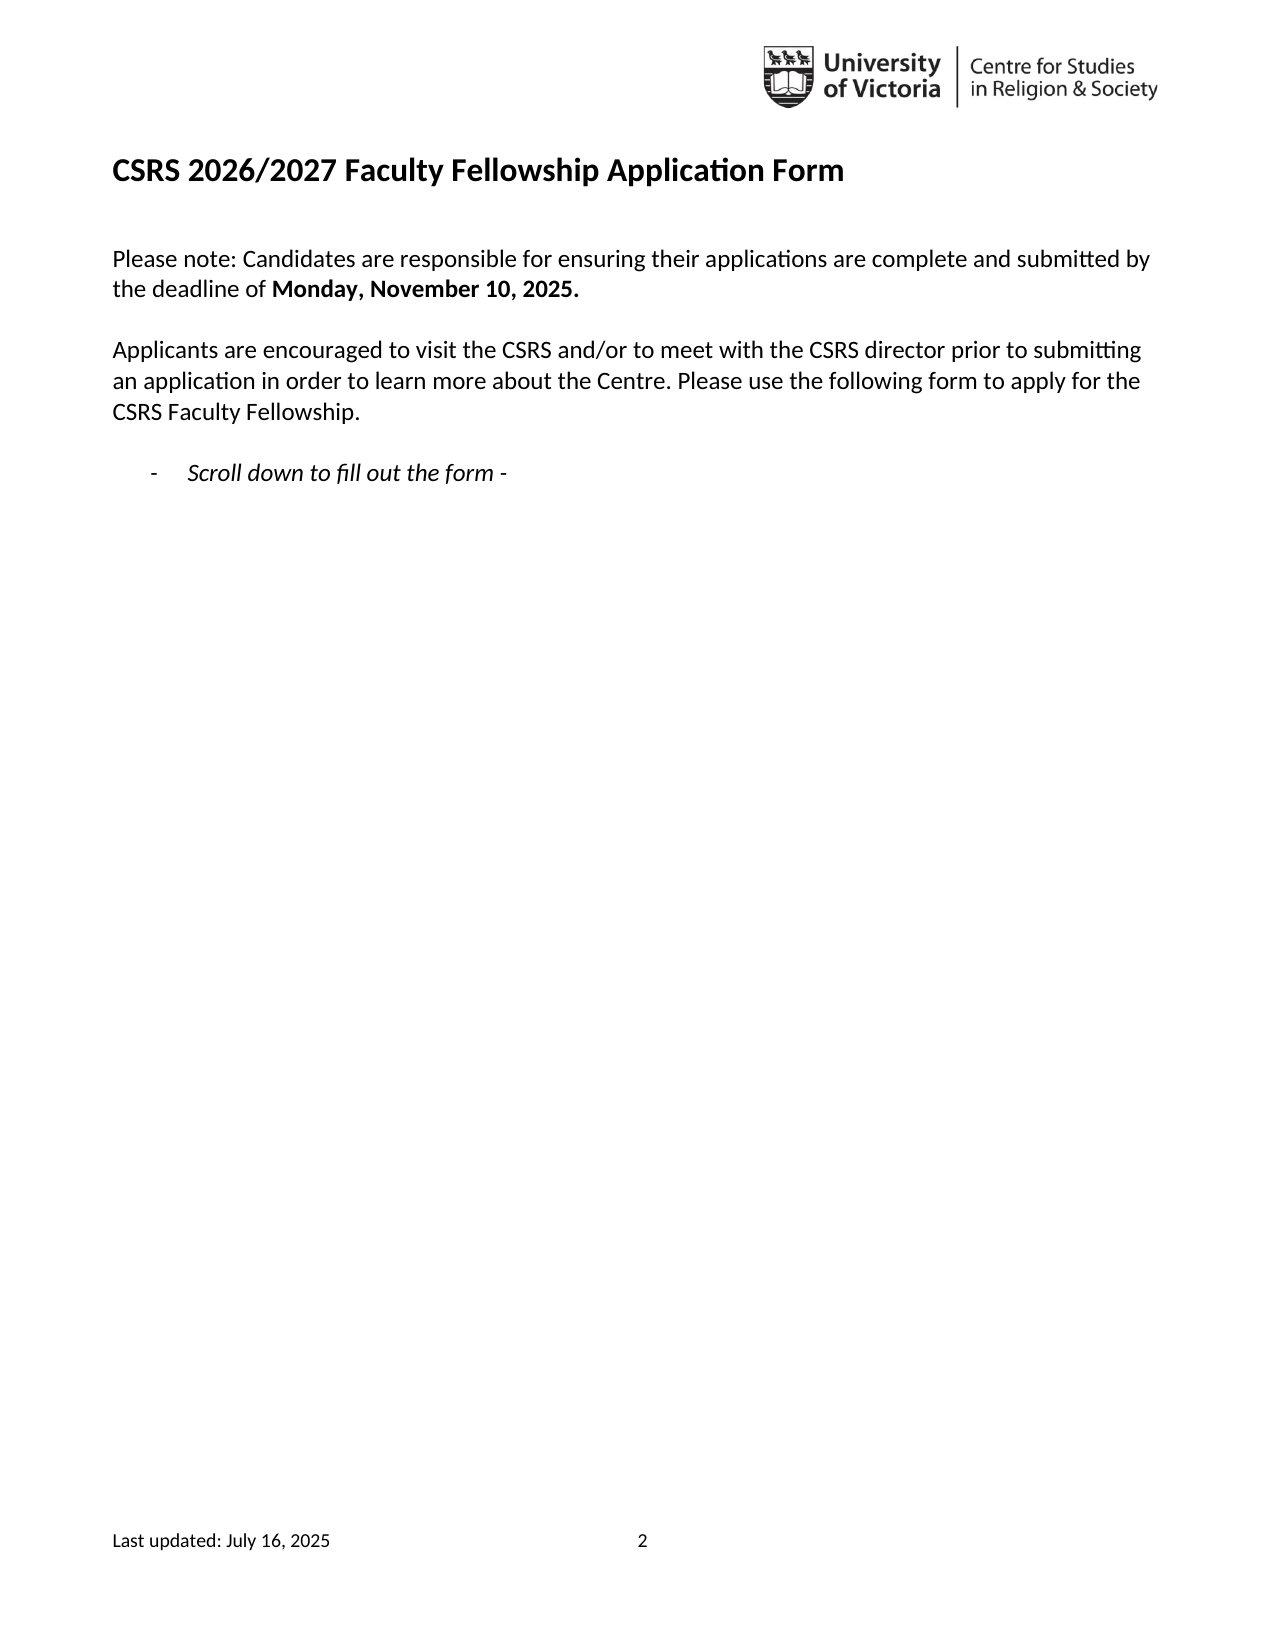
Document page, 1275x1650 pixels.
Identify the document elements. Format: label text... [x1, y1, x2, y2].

text Please note: Candidates are responsible for ensuring their applications are complete and submitted by the deadline of Monday, November 10, 2025. [112, 243, 1163, 304]
text Applicants are encouraged to visit the CSRS and/or to meet with the CSRS director prior to submitting an application in order to learn more about the Centre. Please use the following form to apply for the CSRS Faculty Fellowship. [112, 334, 1163, 426]
list Scroll down to fill out the form - [150, 457, 1163, 487]
picture [763, 37, 1158, 116]
